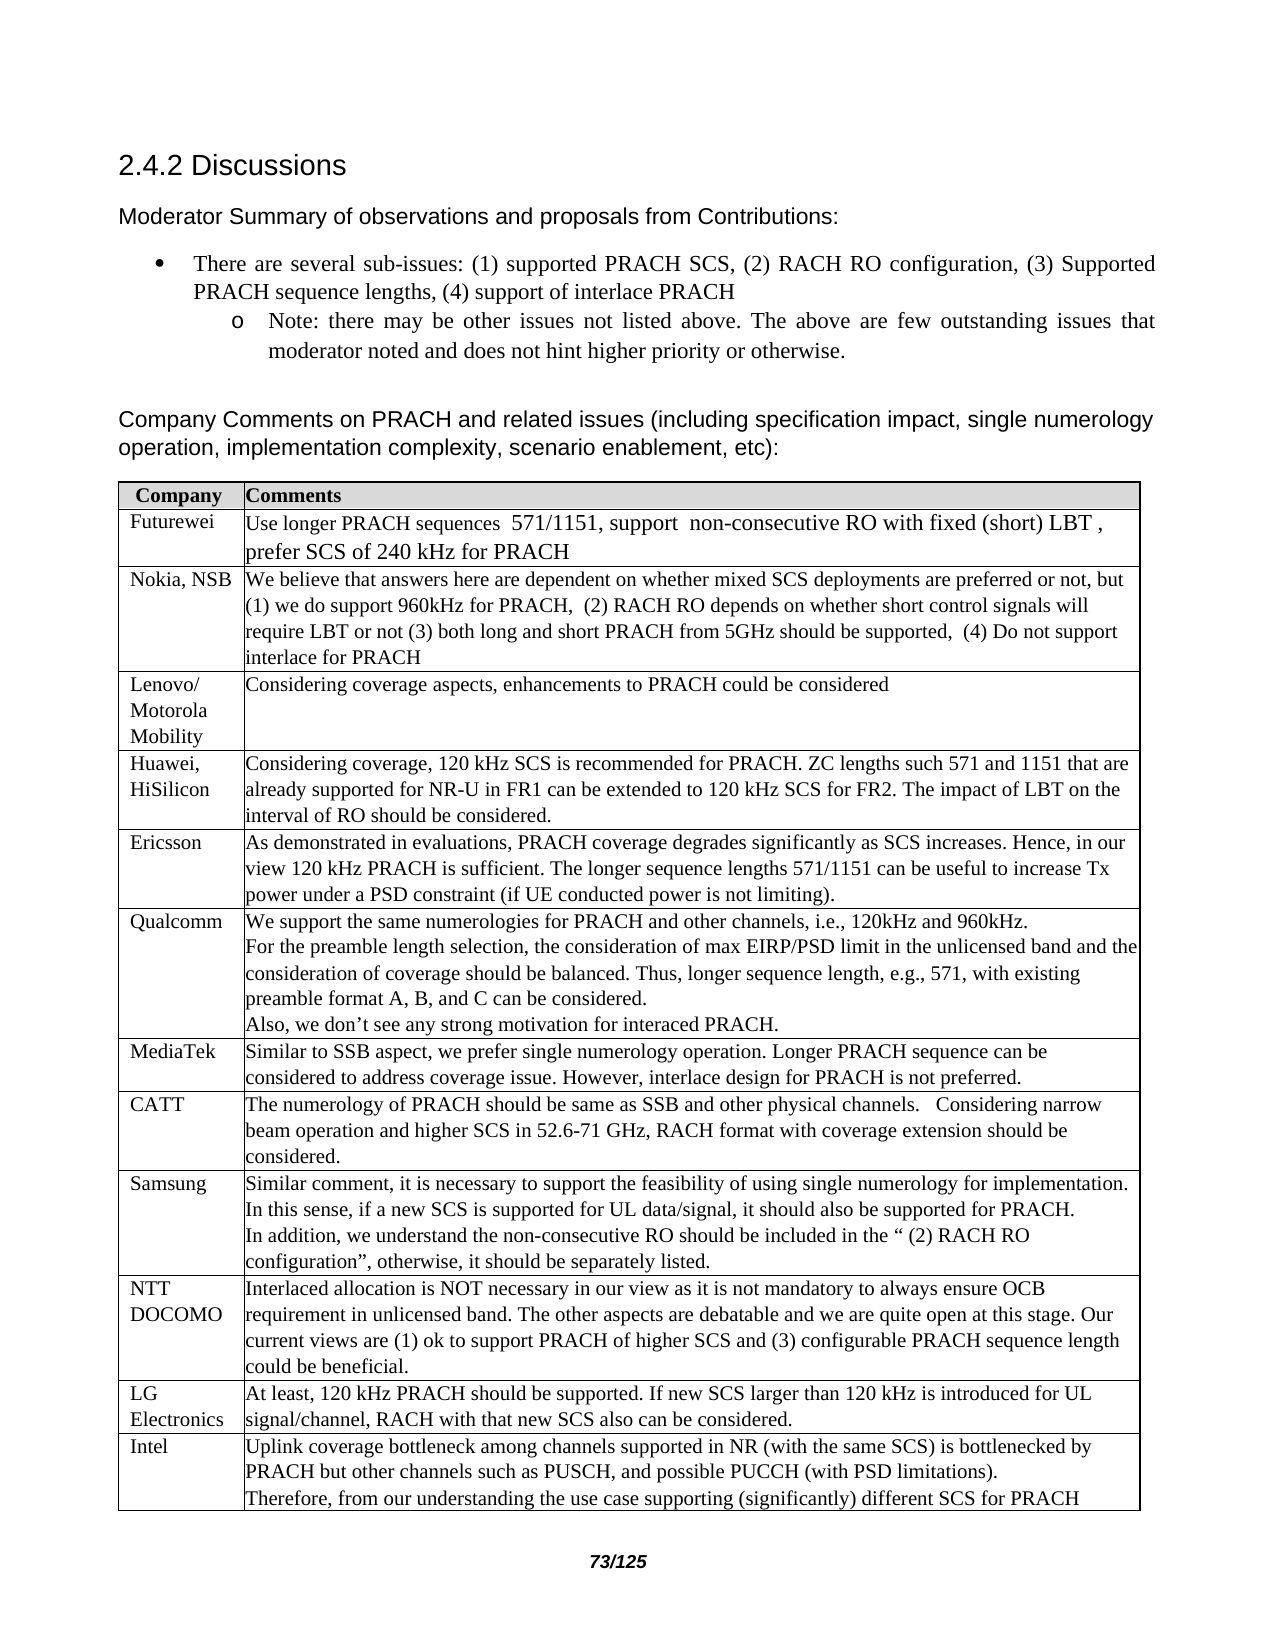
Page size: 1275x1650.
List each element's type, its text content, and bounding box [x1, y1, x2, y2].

table_cell Interlaced allocation is NOT necessary in our view as it is not mandatory to always ensure OCB requirement in unlicensed band. The other aspects are debatable and we are quite open at this stage. Our current views are (1) ok to support PRACH of higher SCS and (3) configurable PRACH sequence length could be beneficial. [245, 1276, 1139, 1379]
table_cell Considering coverage, 120 kHz SCS is recommended for PRACH. ZC lengths such 571 and 1151 that are already supported for NR-U in FR1 can be extended to 120 kHz SCS for FR2. The impact of LBT on the interval of RO should be considered. [245, 751, 1139, 829]
table_cell Similar comment, it is necessary to support the feasibility of using single numerology for implementation. In this sense, if a new SCS is supported for UL data/signal, it should also be supported for PRACH. In addition, we understand the non-consecutive RO should be included in the “ (2) RACH RO configuration”, otherwise, it should be separately listed. [245, 1171, 1139, 1275]
subtitle 2.4.2 Discussions [118, 148, 1157, 181]
list There are several sub-issues: (1) supported PRACH SCS, (2) RACH RO configuration, (3) Supported PRACH sequence lengths, (4) support of interlace PRACH [156, 250, 1157, 304]
list Note: there may be other issues not listed above. The above are few outstanding issues that moderator noted and does not hint higher priority or otherwise. [231, 307, 1157, 363]
table_cell Samsung [119, 1171, 244, 1275]
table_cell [245, 1434, 1139, 1509]
table_header Comments [245, 483, 1139, 508]
table_cell NTT DOCOMO [119, 1276, 244, 1379]
table_cell Qualcomm [119, 909, 244, 1038]
subtitle Moderator Summary of observations and proposals from Contributions: [118, 203, 1157, 229]
table_cell The numerology of PRACH should be same as SSB and other physical channels. Considering narrow beam operation and higher SCS in 52.6-71 GHz, RACH format with coverage extension should be considered. [245, 1092, 1139, 1170]
table_cell Ericsson [119, 830, 244, 907]
table_header Company [119, 483, 244, 508]
table_cell Use longer PRACH sequences 571/1151, support non-consecutive RO with fixed (short) LBT , prefer SCS of 240 kHz for PRACH [245, 510, 1139, 566]
table_cell Lenovo/ Motorola Mobility [119, 672, 244, 750]
table_cell As demonstrated in evaluations, PRACH coverage degrades significantly as SCS increases. Hence, in our view 120 kHz PRACH is sufficient. The longer sequence lengths 571/1151 can be useful to increase Tx power under a PSD constraint (if UE conducted power is not limiting). [245, 830, 1139, 907]
table_cell MediaTek [119, 1039, 244, 1091]
table_cell Similar to SSB aspect, we prefer single numerology operation. Longer PRACH sequence can be considered to address coverage issue. However, interlace design for PRACH is not preferred. [245, 1039, 1139, 1091]
table_cell Considering coverage aspects, enhancements to PRACH could be considered [245, 672, 1139, 750]
table_cell Huawei, HiSilicon [119, 751, 244, 829]
table_cell We support the same numerologies for PRACH and other channels, i.e., 120kHz and 960kHz. For the preamble length selection, the consideration of max EIRP/PSD limit in the unlicensed band and the consideration of coverage should be balanced. Thus, longer sequence length, e.g., 571, with existing preamble format A, B, and C can be considered. Also, we don’t see any strong motivation for interaced PRACH. [245, 909, 1139, 1038]
table_cell We believe that answers here are dependent on whether mixed SCS deployments are preferred or not, but (1) we do support 960kHz for PRACH, (2) RACH RO depends on whether short control signals will require LBT or not (3) both long and short PRACH from 5GHz should be supported, (4) Do not support interlace for PRACH [245, 567, 1139, 671]
table_cell Intel [119, 1434, 244, 1509]
table_cell CATT [119, 1092, 244, 1170]
table_cell At least, 120 kHz PRACH should be supported. If new SCS larger than 120 kHz is introduced for UL signal/channel, RACH with that new SCS also can be considered. [245, 1381, 1139, 1432]
table_cell LG Electronics [119, 1381, 244, 1432]
table_cell Nokia, NSB [119, 567, 244, 671]
table_cell Futurewei [119, 510, 244, 566]
subtitle Company Comments on PRACH and related issues (including specification impact, single numerology operation, implementation complexity, scenario enablement, etc): [118, 406, 1157, 461]
